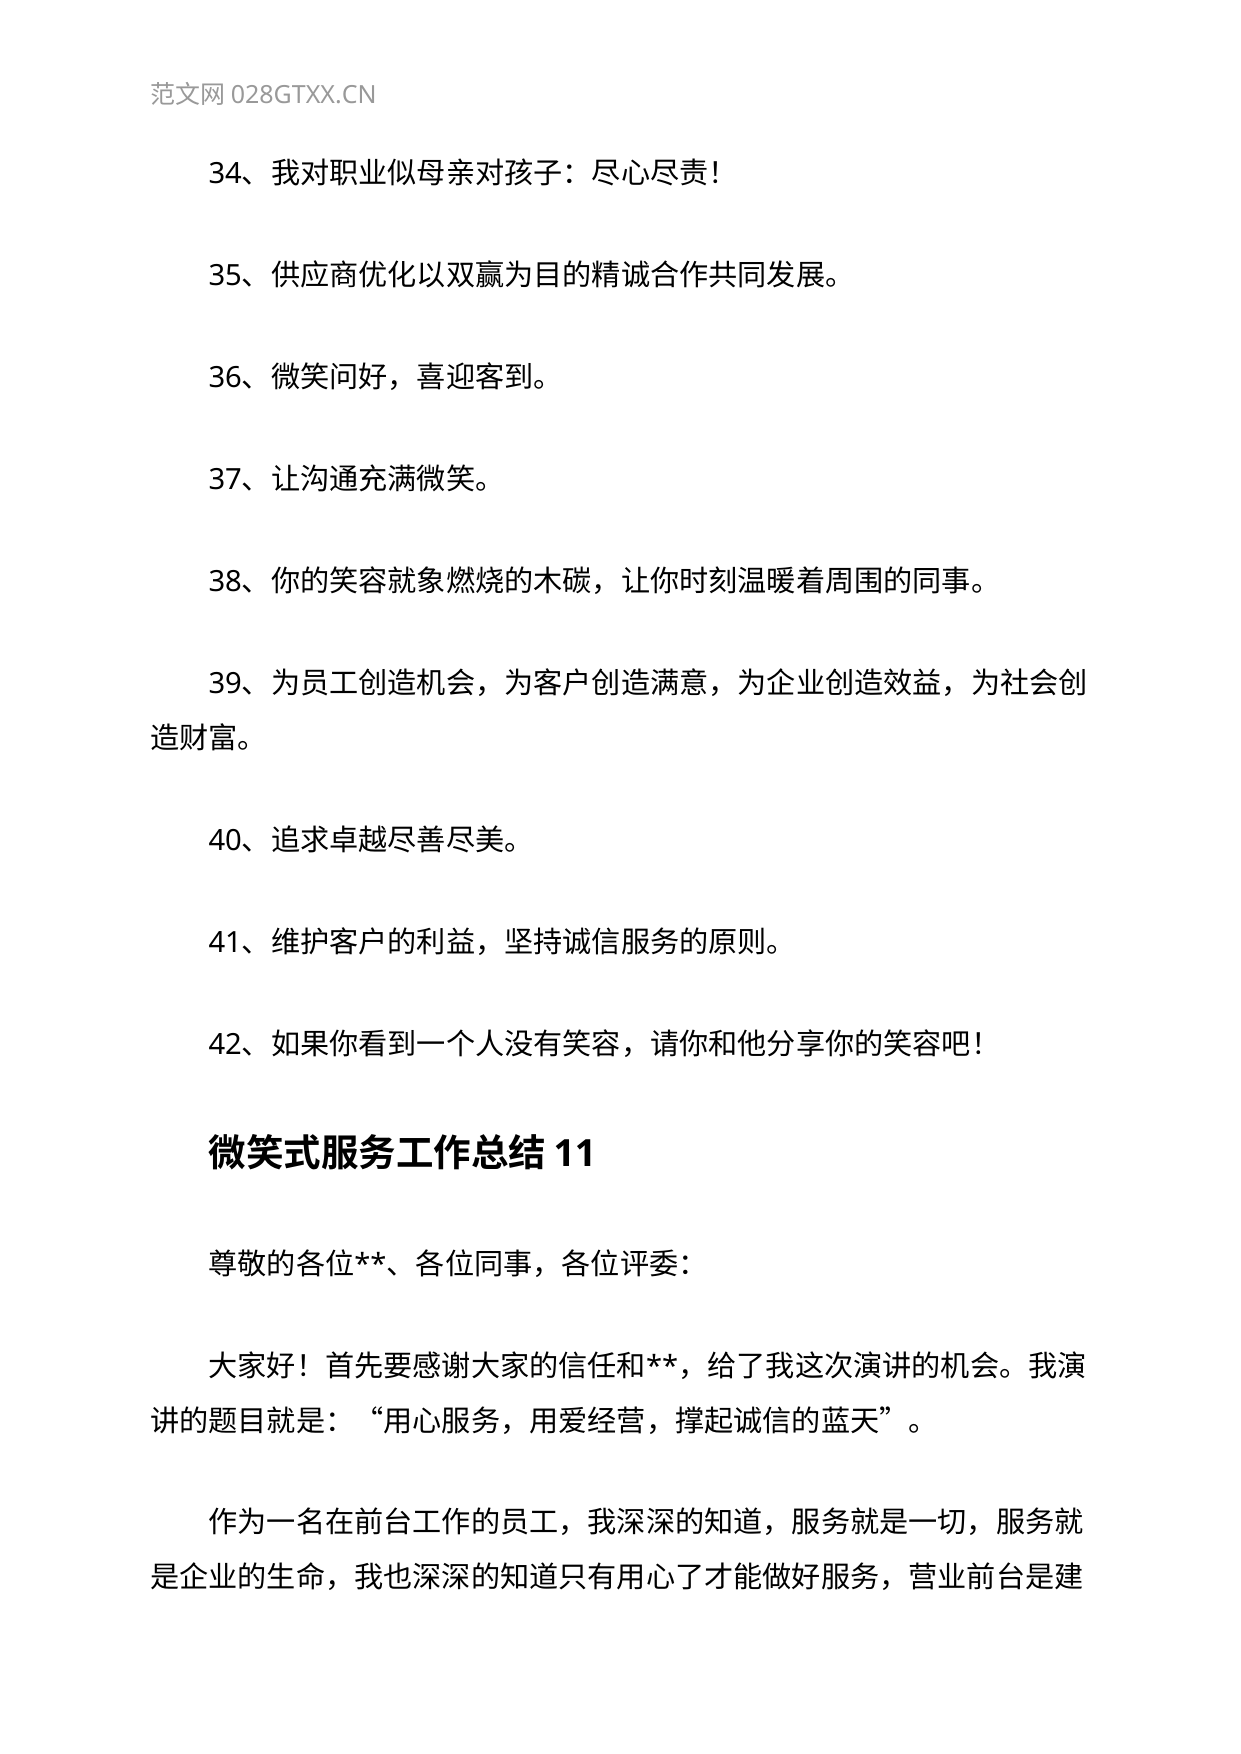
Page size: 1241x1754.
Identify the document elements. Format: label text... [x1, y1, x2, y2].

text 41、维护客户的利益，坚持诚信服务的原则。 [150, 919, 1090, 961]
text 大家好！首先要感谢大家的信任和**，给了我这次演讲的机会。我演讲的题目就是：“用心服务，用爱经营，撑起诚信的蓝天”。 [150, 1342, 1090, 1439]
text 40、追求卓越尽善尽美。 [150, 817, 1090, 859]
text 38、你的笑容就象燃烧的木碳，让你时刻温暖着周围的同事。 [150, 558, 1090, 600]
text 36、微笑问好，喜迎客到。 [150, 354, 1090, 396]
text 39、为员工创造机会，为客户创造满意，为企业创造效益，为社会创造财富。 [150, 660, 1090, 757]
text 37、让沟通充满微笑。 [150, 456, 1090, 498]
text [150, 1499, 1090, 1596]
text 34、我对职业似母亲对孩子：尽心尽责！ [150, 150, 1090, 192]
text 42、如果你看到一个人没有笑容，请你和他分享你的笑容吧！ [150, 1021, 1090, 1063]
text 35、供应商优化以双赢为目的精诚合作共同发展。 [150, 252, 1090, 294]
text 微笑式服务工作总结11 [150, 1123, 1090, 1177]
text 尊敬的各位**、各位同事，各位评委： [150, 1240, 1090, 1283]
